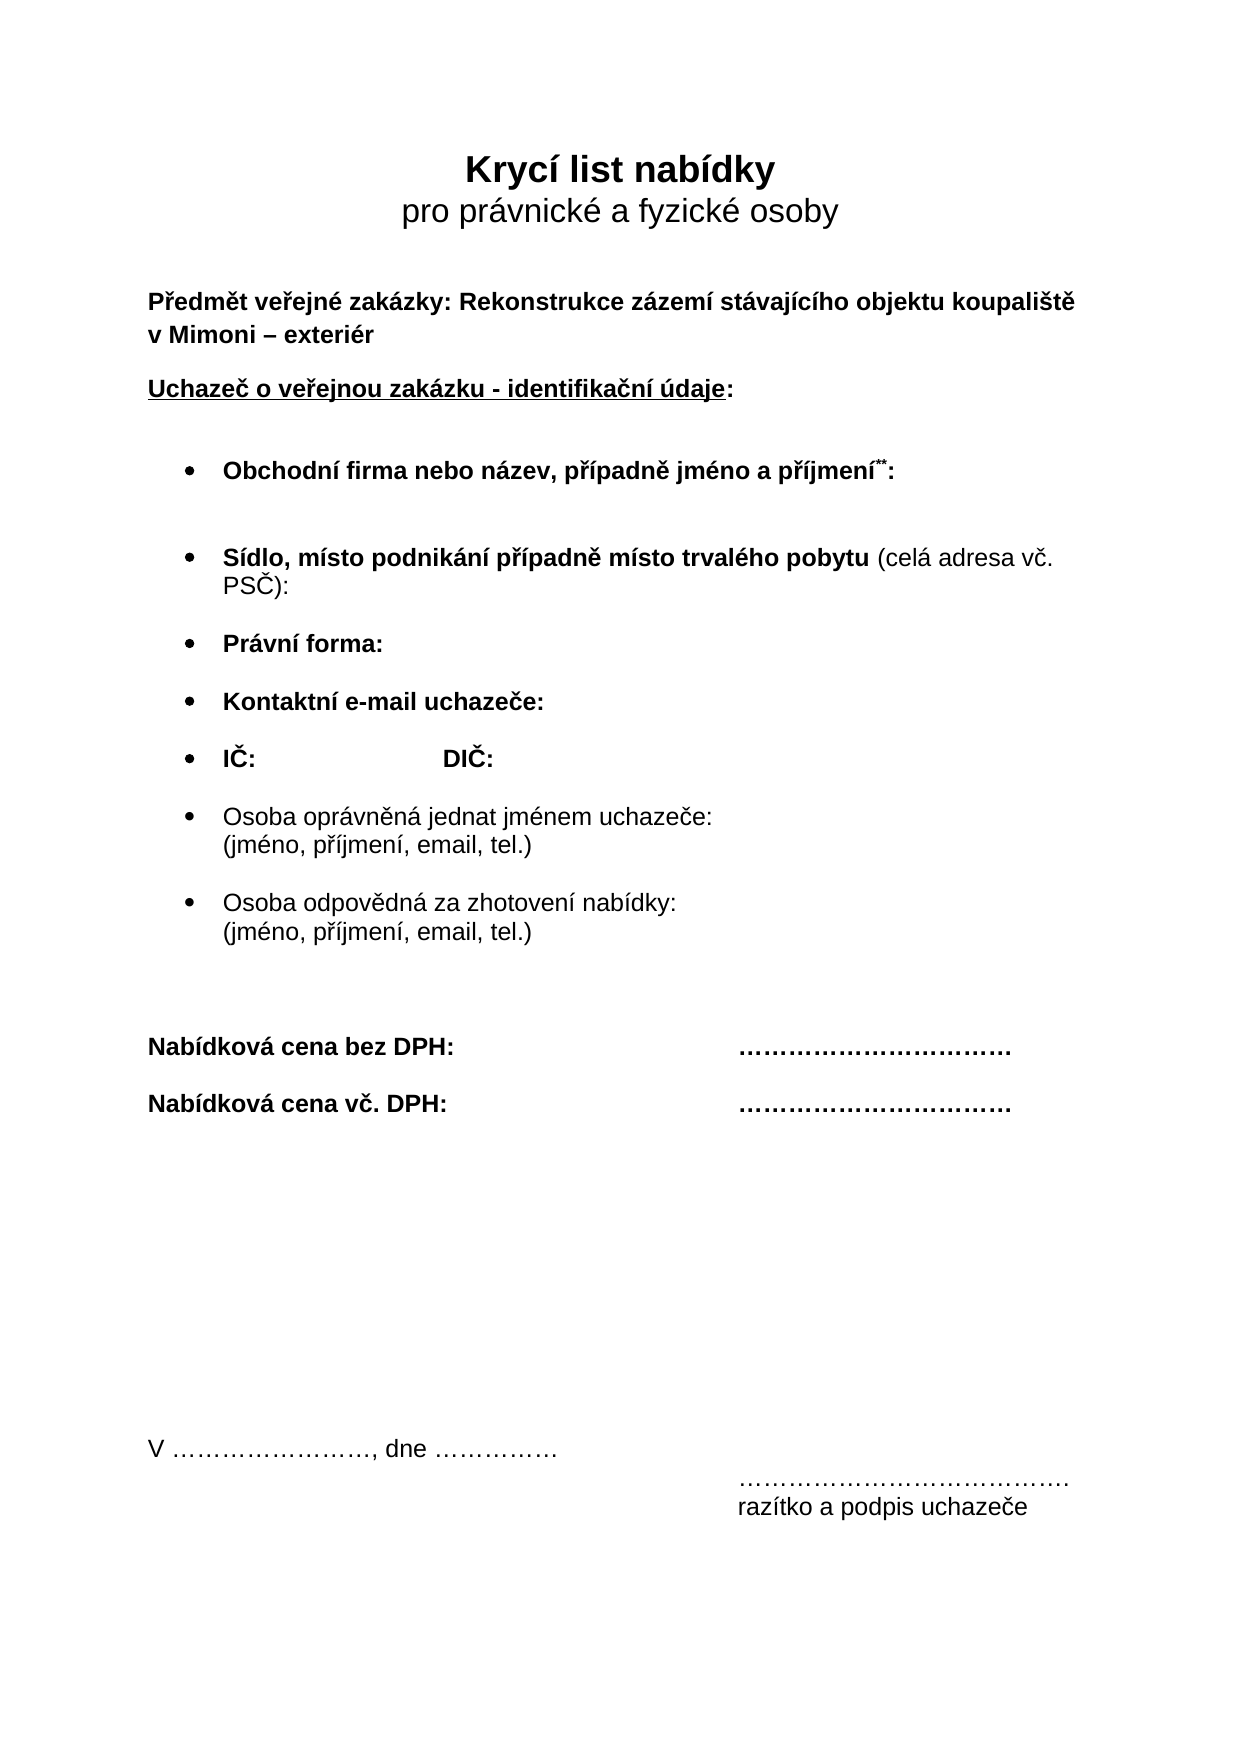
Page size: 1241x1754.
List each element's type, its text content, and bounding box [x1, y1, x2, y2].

list Sídlo, místo podnikání případně místo trvalého pobytu (celá adresa vč. PSČ): [185, 542, 1093, 600]
text Uchazeč o veřejnou zakázku - identifikační údaje: [148, 373, 1093, 402]
list (jméno, příjmení, email, tel.) [223, 917, 1093, 946]
list Obchodní firma nebo název, případně jméno a příjmení**: [185, 456, 1093, 485]
list (jméno, příjmení, email, tel.) [223, 831, 1093, 859]
text Předmět veřejné zakázky: Rekonstrukce zázemí stávajícího objektu koupaliště v Mimoni – exteriér [148, 287, 1093, 348]
text Nabídková cena bez DPH: …………………………… [148, 1032, 1093, 1061]
list IČ: DIČ: [185, 744, 1093, 773]
text Nabídková cena vč. DPH: …………………………… [148, 1089, 1093, 1118]
list Právní forma: [185, 629, 1093, 658]
list Osoba odpovědná za zhotovení nabídky: [185, 888, 1093, 917]
text …………………………………. [148, 1463, 1093, 1492]
text Krycí list nabídky [148, 148, 1093, 191]
text razítko a podpis uchazeče [738, 1492, 1093, 1521]
list Osoba oprávněná jednat jménem uchazeče: [185, 802, 1093, 831]
text pro právnické a fyzické osoby [148, 191, 1093, 229]
text V ……………………, dne …………… [148, 1434, 1093, 1463]
list Kontaktní e-mail uchazeče: [185, 686, 1093, 715]
